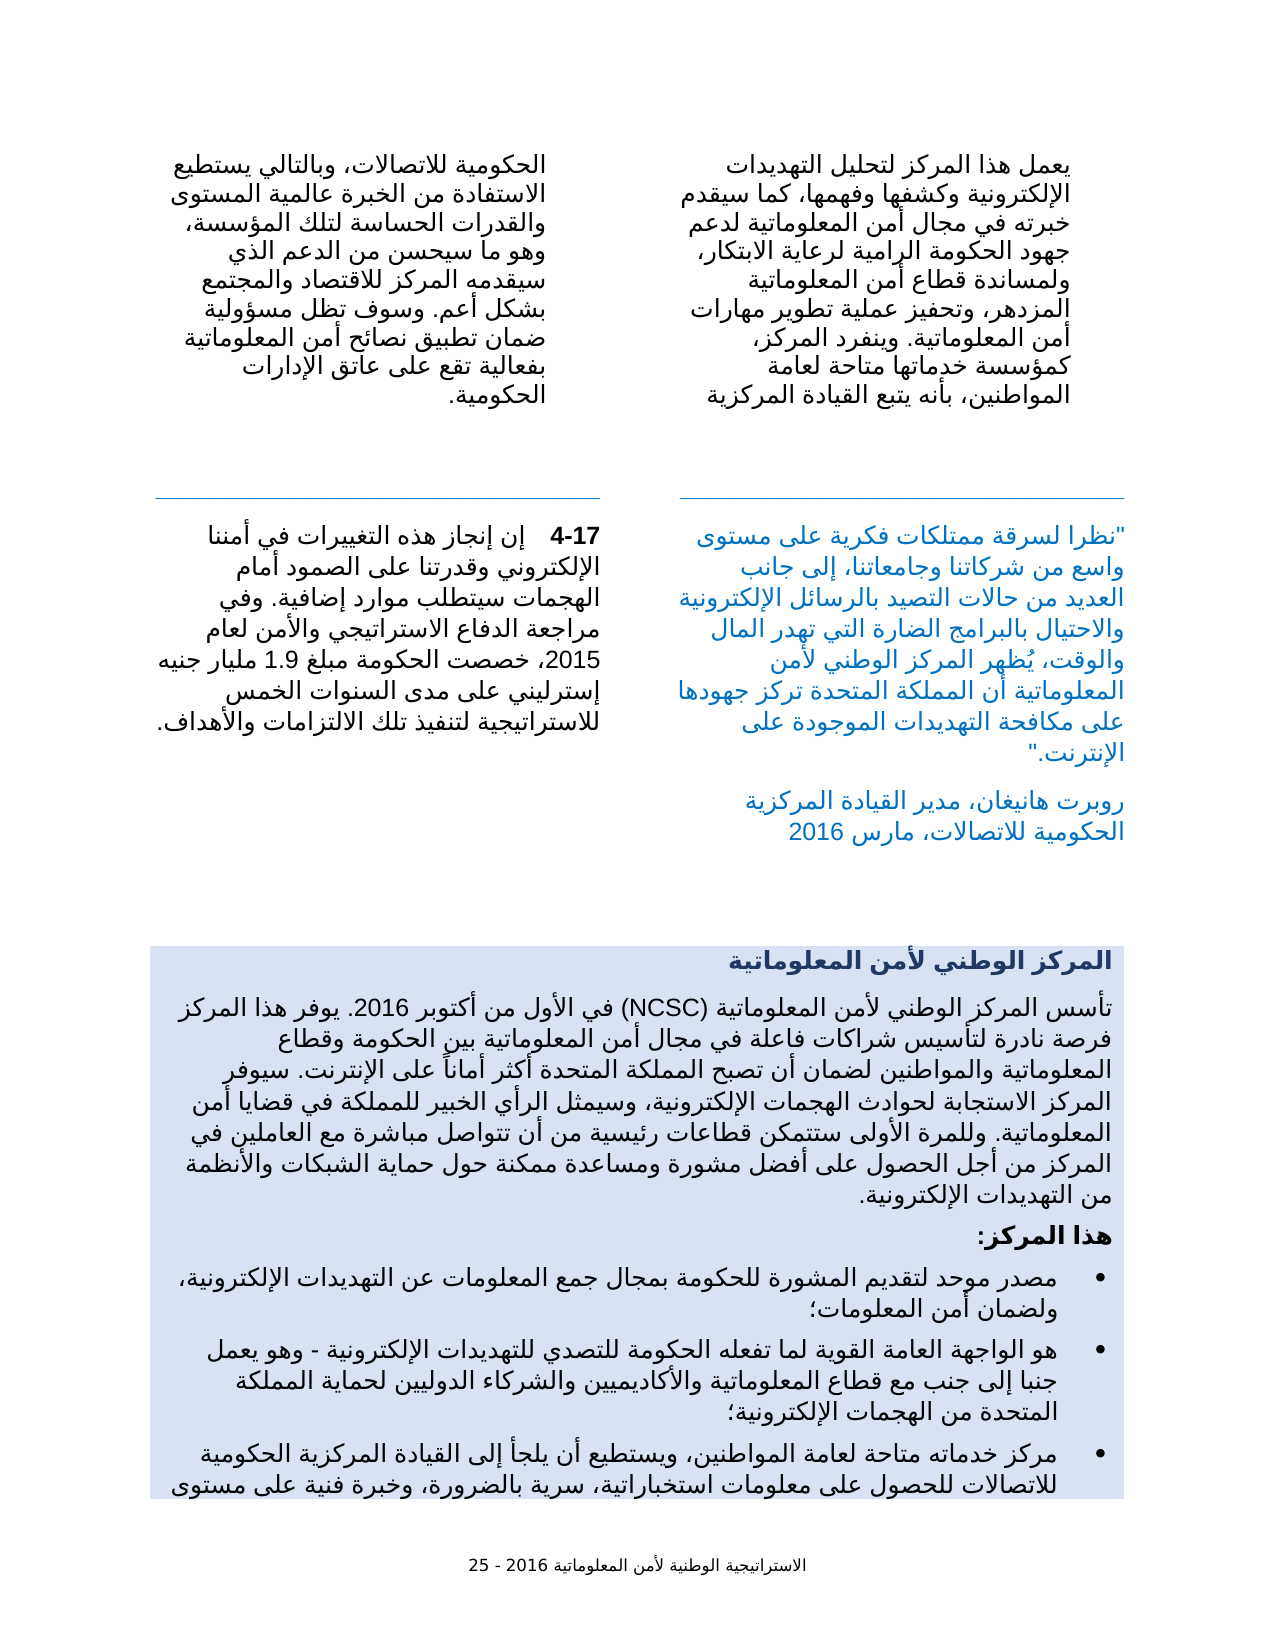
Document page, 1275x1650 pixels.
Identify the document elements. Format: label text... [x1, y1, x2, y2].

text ________________________________ [674, 473, 1125, 502]
text 4-17 إن إنجاز هذه التغييرات في أمننا الإلكتروني وقدرتنا على الصمود أمام الهجمات سيتطلب موارد إضافية. وفي مراجعة الدفاع الاستراتيجي والأمن لعام 2015، خصصت الحكومة مبلغ 1.9 مليار جنيه إسترليني على مدى السنوات الخمس للاستراتيجية لتنفيذ تلك الالتزامات والأهداف. [150, 521, 601, 736]
text "نظرا لسرقة ممتلكات فكرية على مستوى واسع من شركاتنا وجامعاتنا، إلى جانب العديد من حالات التصيد بالرسائل الإلكترونية والاحتيال بالبرامج الضارة التي تهدر المال والوقت، يُظهر المركز الوطني لأمن المعلوماتية أن المملكة المتحدة تركز جهودها على مكافحة التهديدات الموجودة على الإنترنت." [674, 521, 1125, 767]
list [150, 150, 584, 409]
text ________________________________ [150, 473, 601, 502]
text روبرت هانيغان، مدير القيادة المركزية الحكومية للاتصالات، مارس 2016 [674, 786, 1125, 846]
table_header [150, 946, 1124, 1499]
